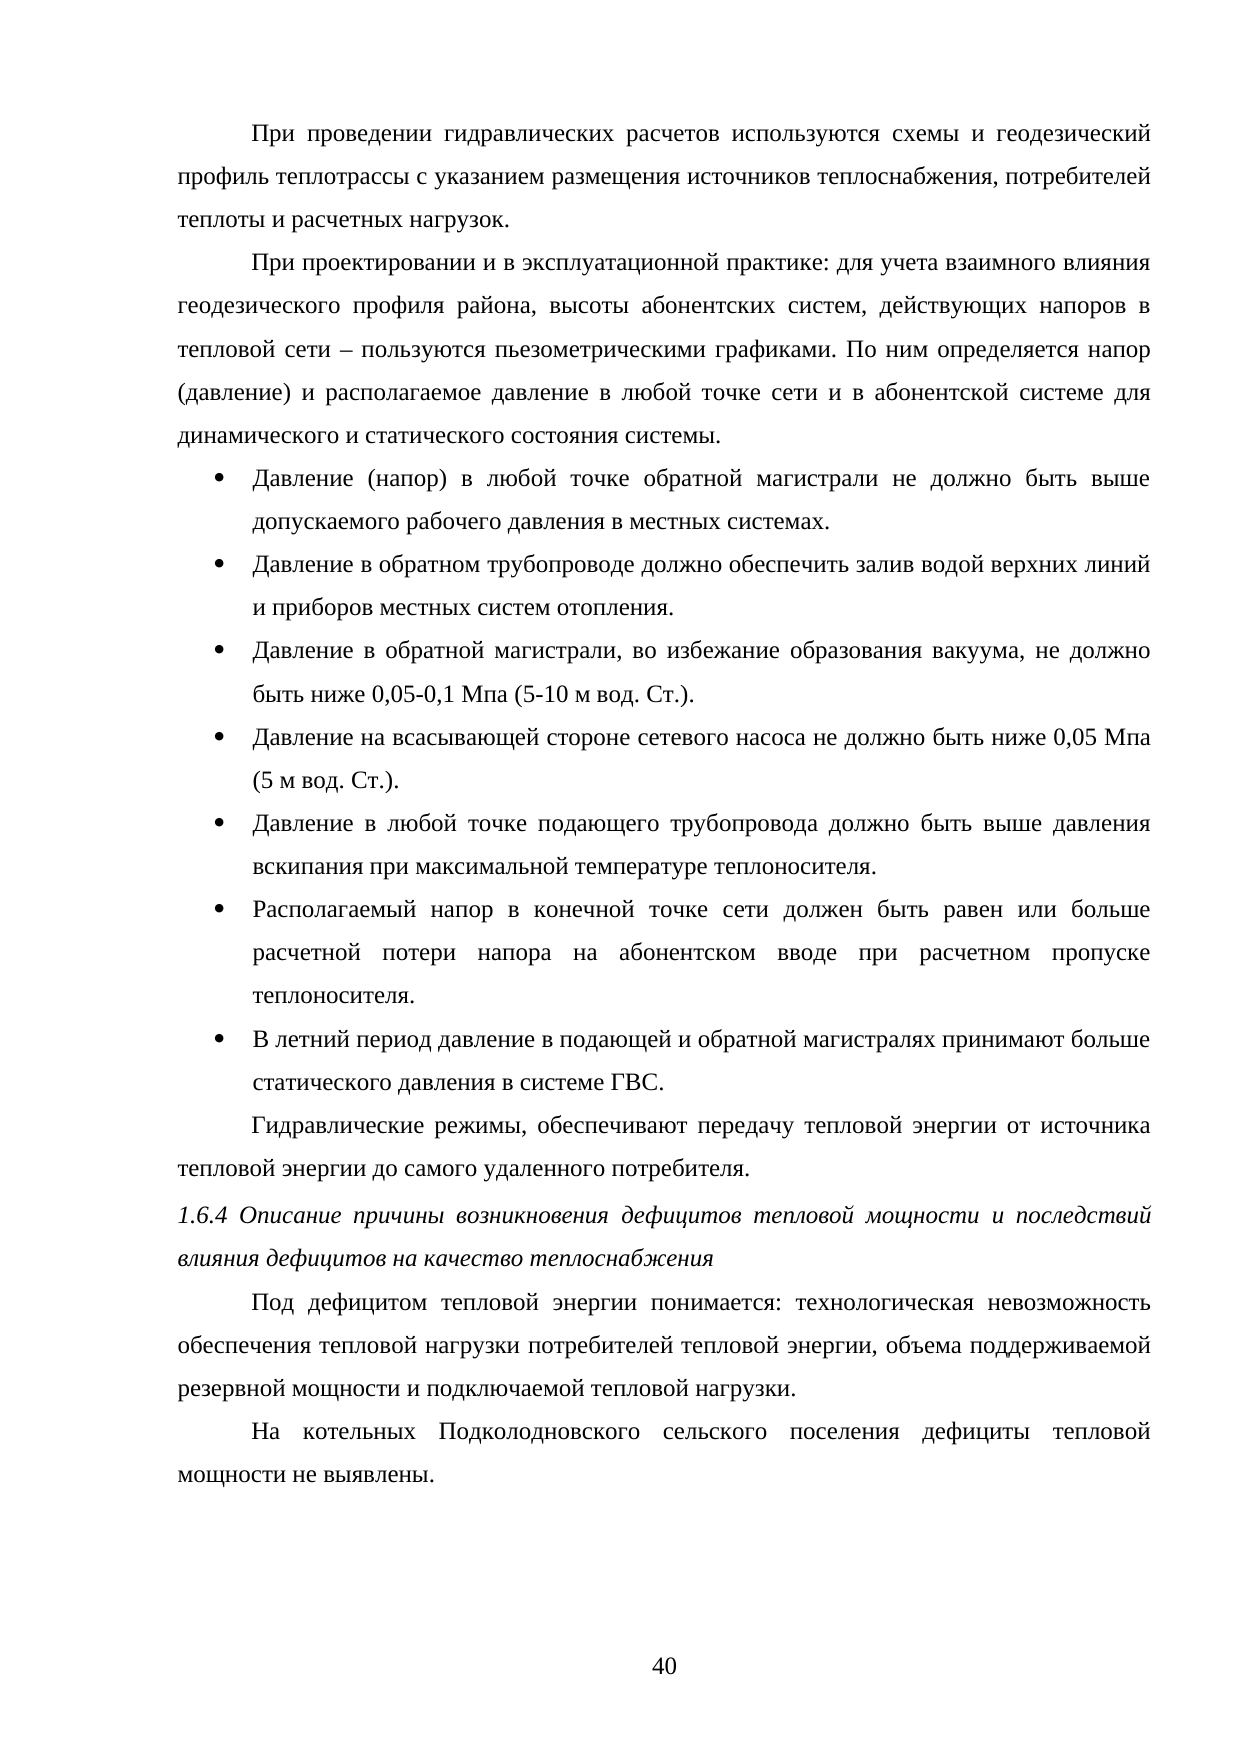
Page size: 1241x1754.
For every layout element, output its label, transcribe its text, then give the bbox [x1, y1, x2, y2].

list Давление в обратном трубопроводе должно обеспечить залив водой верхних линий и приборов местных систем отопления. [215, 549, 1152, 621]
list Давление в обратной магистрали, во избежание образования вакуума, не должно быть ниже 0,05-0,1 Мпа (5-10 м вод. Ст.). [215, 636, 1152, 707]
list Давление в любой точке подающего трубопровода должно быть выше давления вскипания при максимальной температуре теплоносителя. [215, 808, 1152, 880]
text При проектировании и в эксплуатационной практике: для учета взаимного влияния геодезического профиля района, высоты абонентских систем, действующих напоров в тепловой сети – пользуются пьезометрическими графиками. По ним определяется напор (давление) и располагаемое давление в любой точке сети и в абонентской системе для динамического и статического состояния системы. [177, 247, 1152, 449]
list В летний период давление в подающей и обратной магистралях принимают больше статического давления в системе ГВС. [215, 1024, 1152, 1096]
text При проведении гидравлических расчетов используются схемы и геодезический профиль теплотрассы с указанием размещения источников теплоснабжения, потребителей теплоты и расчетных нагрузок. [177, 118, 1152, 233]
subtitle 1.6.4 Описание причины возникновения дефицитов тепловой мощности и последствий влияния дефицитов на качество теплоснабжения [177, 1200, 1152, 1272]
text На котельных Подколодновского сельского поселения дефициты тепловой мощности не выявлены. [177, 1416, 1152, 1488]
list Располагаемый напор в конечной точке сети должен быть равен или больше расчетной потери напора на абонентском вводе при расчетном пропуске теплоносителя. [215, 894, 1152, 1009]
list Давление (напор) в любой точке обратной магистрали не должно быть выше допускаемого рабочего давления в местных системах. [215, 463, 1152, 535]
text Гидравлические режимы, обеспечивают передачу тепловой энергии от источника тепловой энергии до самого удаленного потребителя. [177, 1110, 1152, 1182]
text Под дефицитом тепловой энергии понимается: технологическая невозможность обеспечения тепловой нагрузки потребителей тепловой энергии, объема поддерживаемой резервной мощности и подключаемой тепловой нагрузки. [177, 1287, 1152, 1402]
list Давление на всасывающей стороне сетевого насоса не должно быть ниже 0,05 Мпа (5 м вод. Ст.). [215, 722, 1152, 794]
